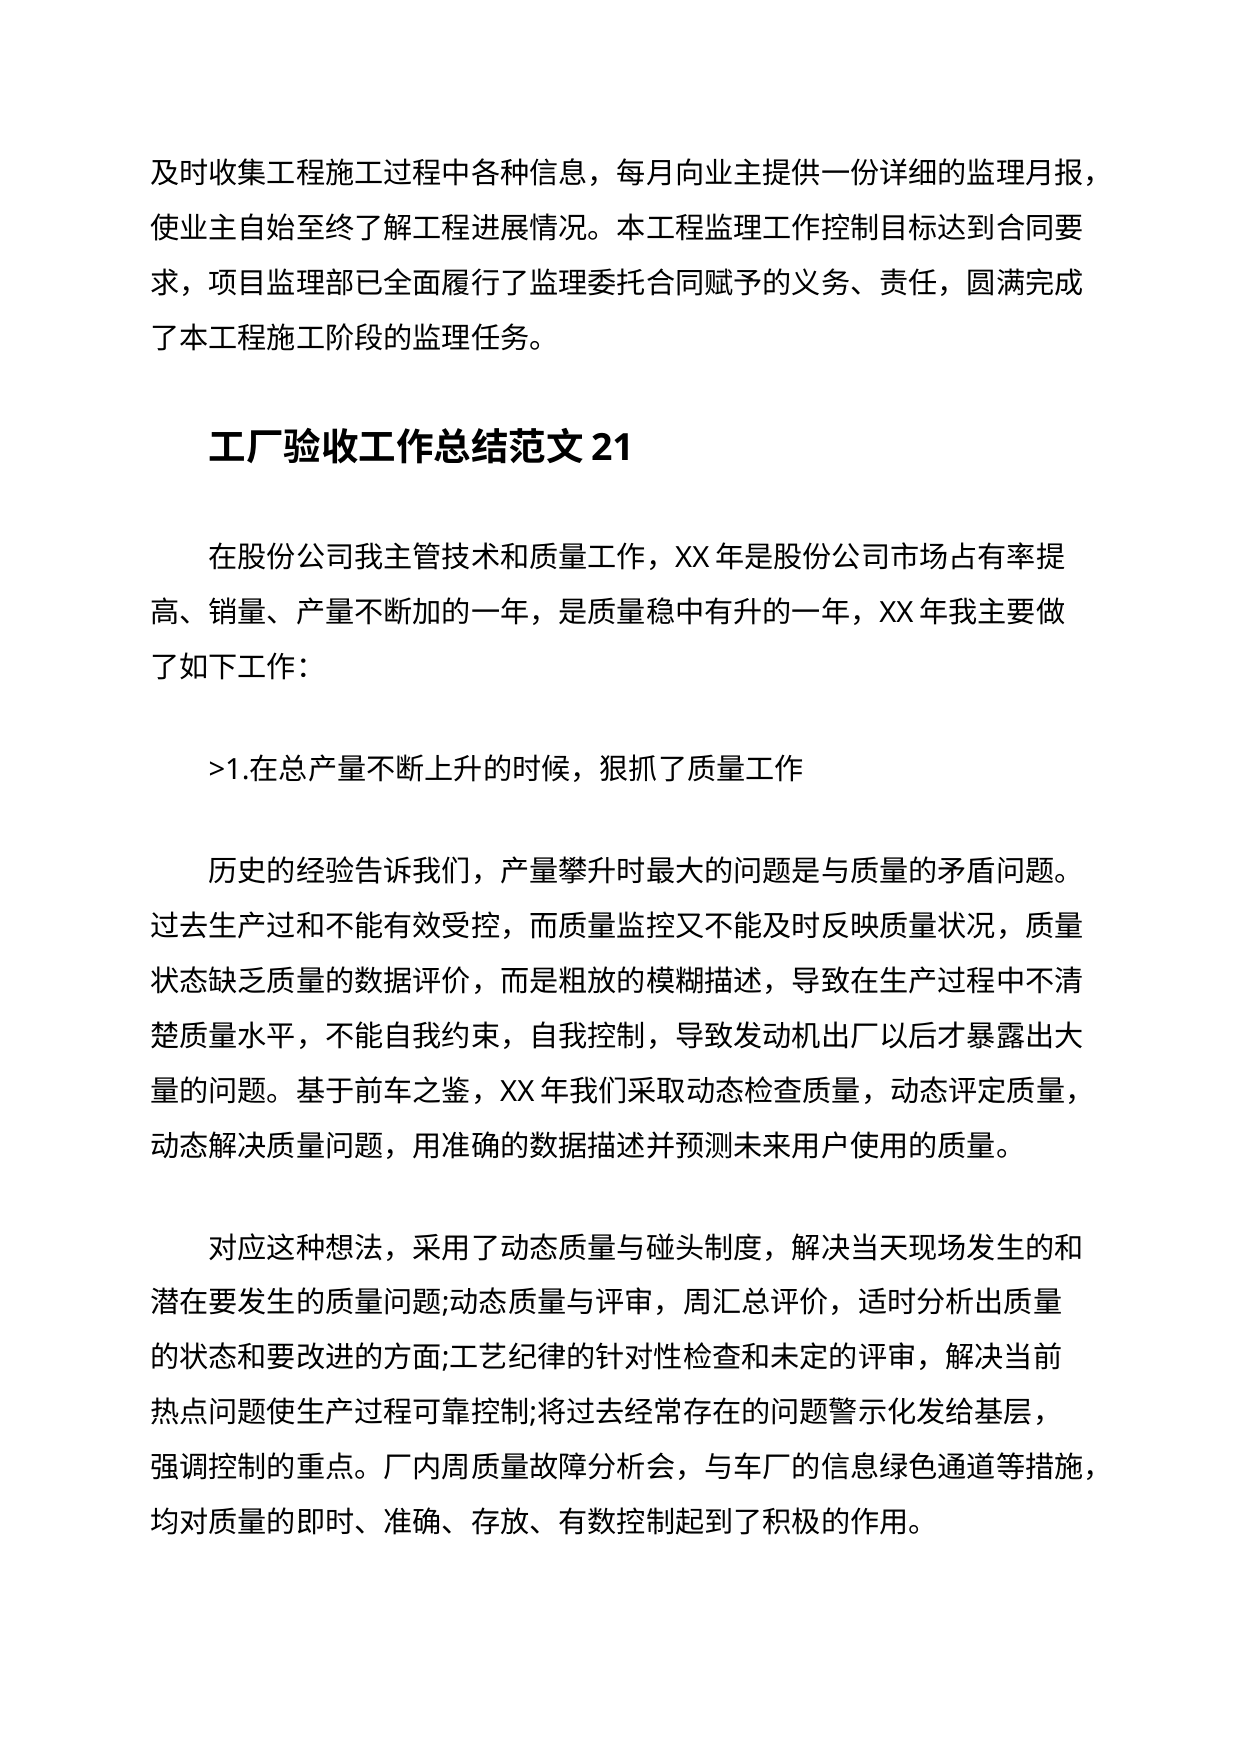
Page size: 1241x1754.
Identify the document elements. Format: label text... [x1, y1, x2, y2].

text 历史的经验告诉我们，产量攀升时最大的问题是与质量的矛盾问题。过去生产过和不能有效受控，而质量监控又不能及时反映质量状况，质量状态缺乏质量的数据评价，而是粗放的模糊描述，导致在生产过程中不清楚质量水平，不能自我约束，自我控制，导致发动机出厂以后才暴露出大量的问题。基于前车之鉴，XX年我们采取动态检查质量，动态评定质量，动态解决质量问题，用准确的数据描述并预测未来用户使用的质量。 [150, 848, 1090, 1165]
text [150, 150, 1090, 357]
text >1.在总产量不断上升的时候，狠抓了质量工作 [150, 746, 1090, 788]
text 工厂验收工作总结范文21 [150, 416, 1090, 471]
text 对应这种想法，采用了动态质量与碰头制度，解决当天现场发生的和潜在要发生的质量问题;动态质量与评审，周汇总评价，适时分析出质量的状态和要改进的方面;工艺纪律的针对性检查和未定的评审，解决当前热点问题使生产过程可靠控制;将过去经常存在的问题警示化发给基层，强调控制的重点。厂内周质量故障分析会，与车厂的信息绿色通道等措施，均对质量的即时、准确、存放、有数控制起到了积极的作用。 [150, 1224, 1090, 1541]
text 在股份公司我主管技术和质量工作，XX年是股份公司市场占有率提高、销量、产量不断加的一年，是质量稳中有升的一年，XX年我主要做了如下工作： [150, 534, 1090, 686]
